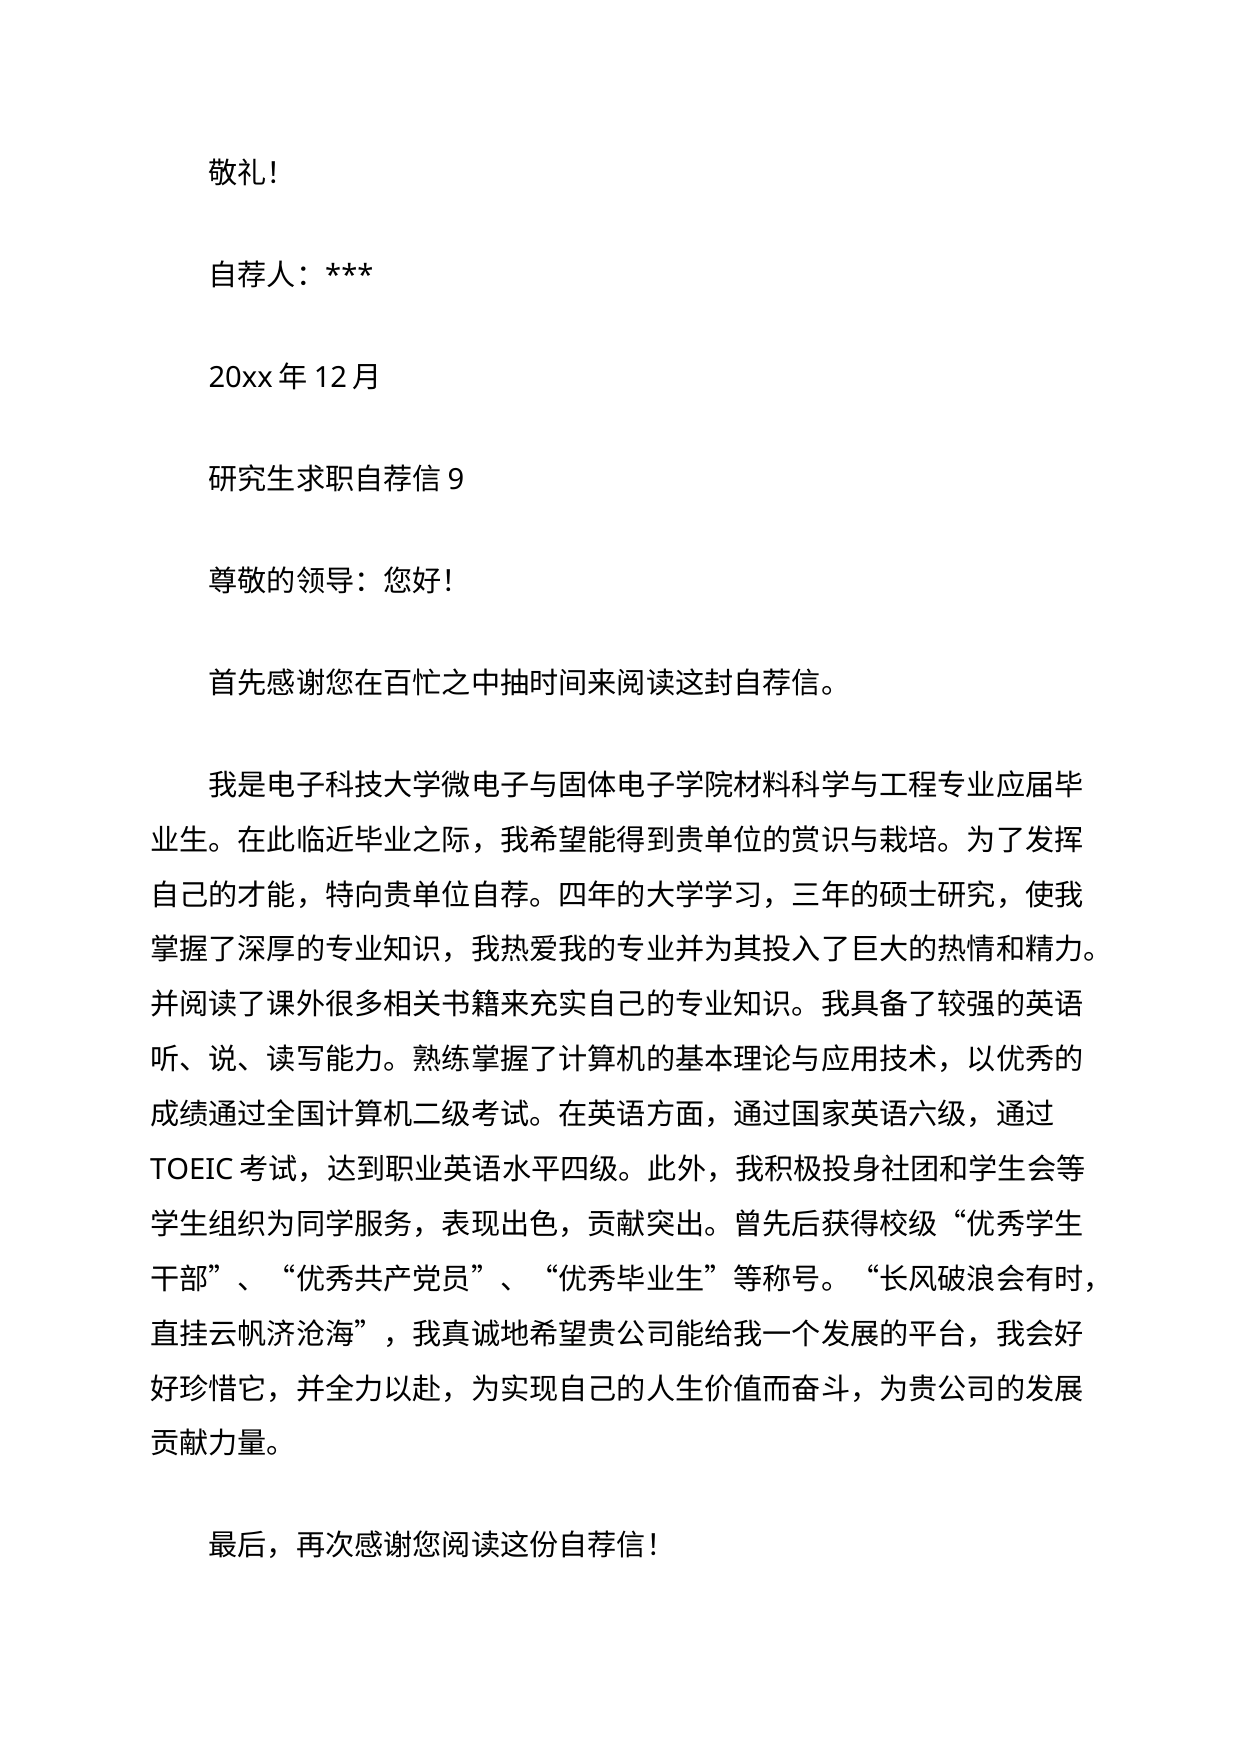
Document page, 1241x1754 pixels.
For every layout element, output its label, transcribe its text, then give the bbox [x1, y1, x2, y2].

text 最后，再次感谢您阅读这份自荐信！ [150, 1522, 1090, 1564]
text 自荐人：*** [150, 252, 1090, 294]
text 20xx年12月 [150, 354, 1090, 396]
text 我是电子科技大学微电子与固体电子学院材料科学与工程专业应届毕业生。在此临近毕业之际，我希望能得到贵单位的赏识与栽培。为了发挥自己的才能，特向贵单位自荐。四年的大学学习，三年的硕士研究，使我掌握了深厚的专业知识，我热爱我的专业并为其投入了巨大的热情和精力。并阅读了课外很多相关书籍来充实自己的专业知识。我具备了较强的英语听、说、读写能力。熟练掌握了计算机的基本理论与应用技术，以优秀的成绩通过全国计算机二级考试。在英语方面，通过国家英语六级，通过TOEIC考试，达到职业英语水平四级。此外，我积极投身社团和学生会等学生组织为同学服务，表现出色，贡献突出。曾先后获得校级“优秀学生干部”、“优秀共产党员”、“优秀毕业生”等称号。“长风破浪会有时，直挂云帆济沧海”，我真诚地希望贵公司能给我一个发展的平台，我会好好珍惜它，并全力以赴，为实现自己的人生价值而奋斗，为贵公司的发展贡献力量。 [150, 761, 1090, 1462]
text 首先感谢您在百忙之中抽时间来阅读这封自荐信。 [150, 659, 1090, 702]
text 敬礼！ [150, 150, 1090, 192]
text 研究生求职自荐信9 [150, 456, 1090, 498]
text 尊敬的领导：您好！ [150, 558, 1090, 600]
